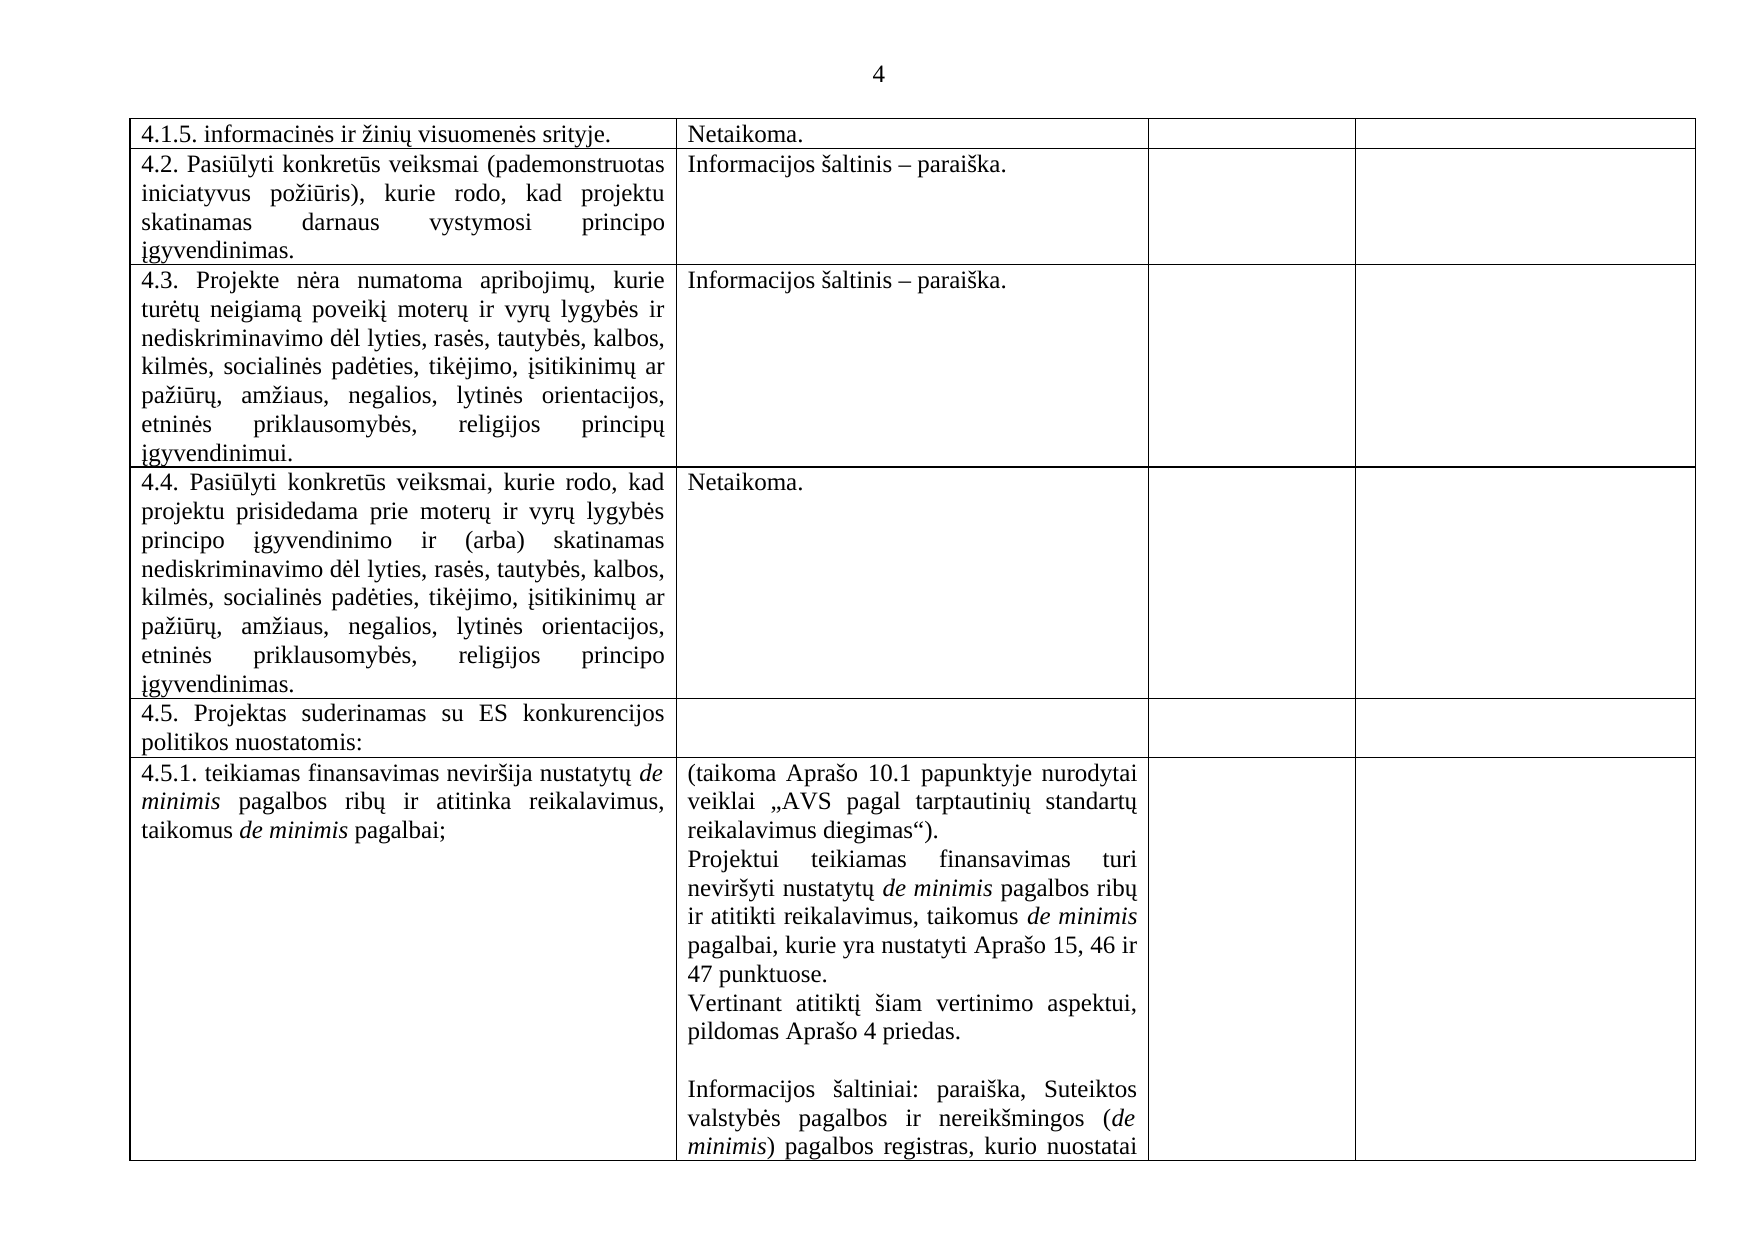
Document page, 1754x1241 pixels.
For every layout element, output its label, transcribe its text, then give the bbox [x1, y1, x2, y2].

table_cell 4.5. Projektas suderinamas su ES konkurencijos politikos nuostatomis: [131, 699, 676, 757]
table_cell [677, 699, 1148, 757]
table_cell [1149, 149, 1355, 264]
table_cell [1149, 119, 1355, 148]
table_cell Netaikoma. [677, 468, 1148, 697]
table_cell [677, 758, 1148, 1160]
table_cell [1149, 468, 1355, 697]
table_cell 4.4. Pasiūlyti konkretūs veiksmai, kurie rodo, kad projektu prisidedama prie moterų ir vyrų lygybės principo įgyvendinimo ir (arba) skatinamas nediskriminavimo dėl lyties, rasės, tautybės, kalbos, kilmės, socialinės padėties, tikėjimo, įsitikinimų ar pažiūrų, amžiaus, negalios, lytinės orientacijos, etninės priklausomybės, religijos principo įgyvendinimas. [131, 468, 676, 697]
table_cell Informacijos šaltinis – paraiška. [677, 265, 1148, 466]
table_cell [1356, 699, 1695, 757]
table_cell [131, 758, 676, 1160]
table_cell [1356, 149, 1695, 264]
table_cell [1356, 265, 1695, 466]
table_cell [1149, 265, 1355, 466]
table_cell 4.3. Projekte nėra numatoma apribojimų, kurie turėtų neigiamą poveikį moterų ir vyrų lygybės ir nediskriminavimo dėl lyties, rasės, tautybės, kalbos, kilmės, socialinės padėties, tikėjimo, įsitikinimų ar pažiūrų, amžiaus, negalios, lytinės orientacijos, etninės priklausomybės, religijos principų įgyvendinimui. [131, 265, 676, 466]
table_cell [1356, 468, 1695, 697]
table_cell 4.2. Pasiūlyti konkretūs veiksmai (pademonstruotas iniciatyvus požiūris), kurie rodo, kad projektu skatinamas darnaus vystymosi principo įgyvendinimas. [131, 149, 676, 264]
table_cell [1149, 699, 1355, 757]
table_cell Netaikoma. [677, 119, 1148, 148]
table_cell [1356, 119, 1695, 148]
table_cell [1356, 758, 1695, 1160]
table_cell [1149, 758, 1355, 1160]
table_cell 4.1.5. informacinės ir žinių visuomenės srityje. [131, 119, 676, 148]
table_cell Informacijos šaltinis – paraiška. [677, 149, 1148, 264]
